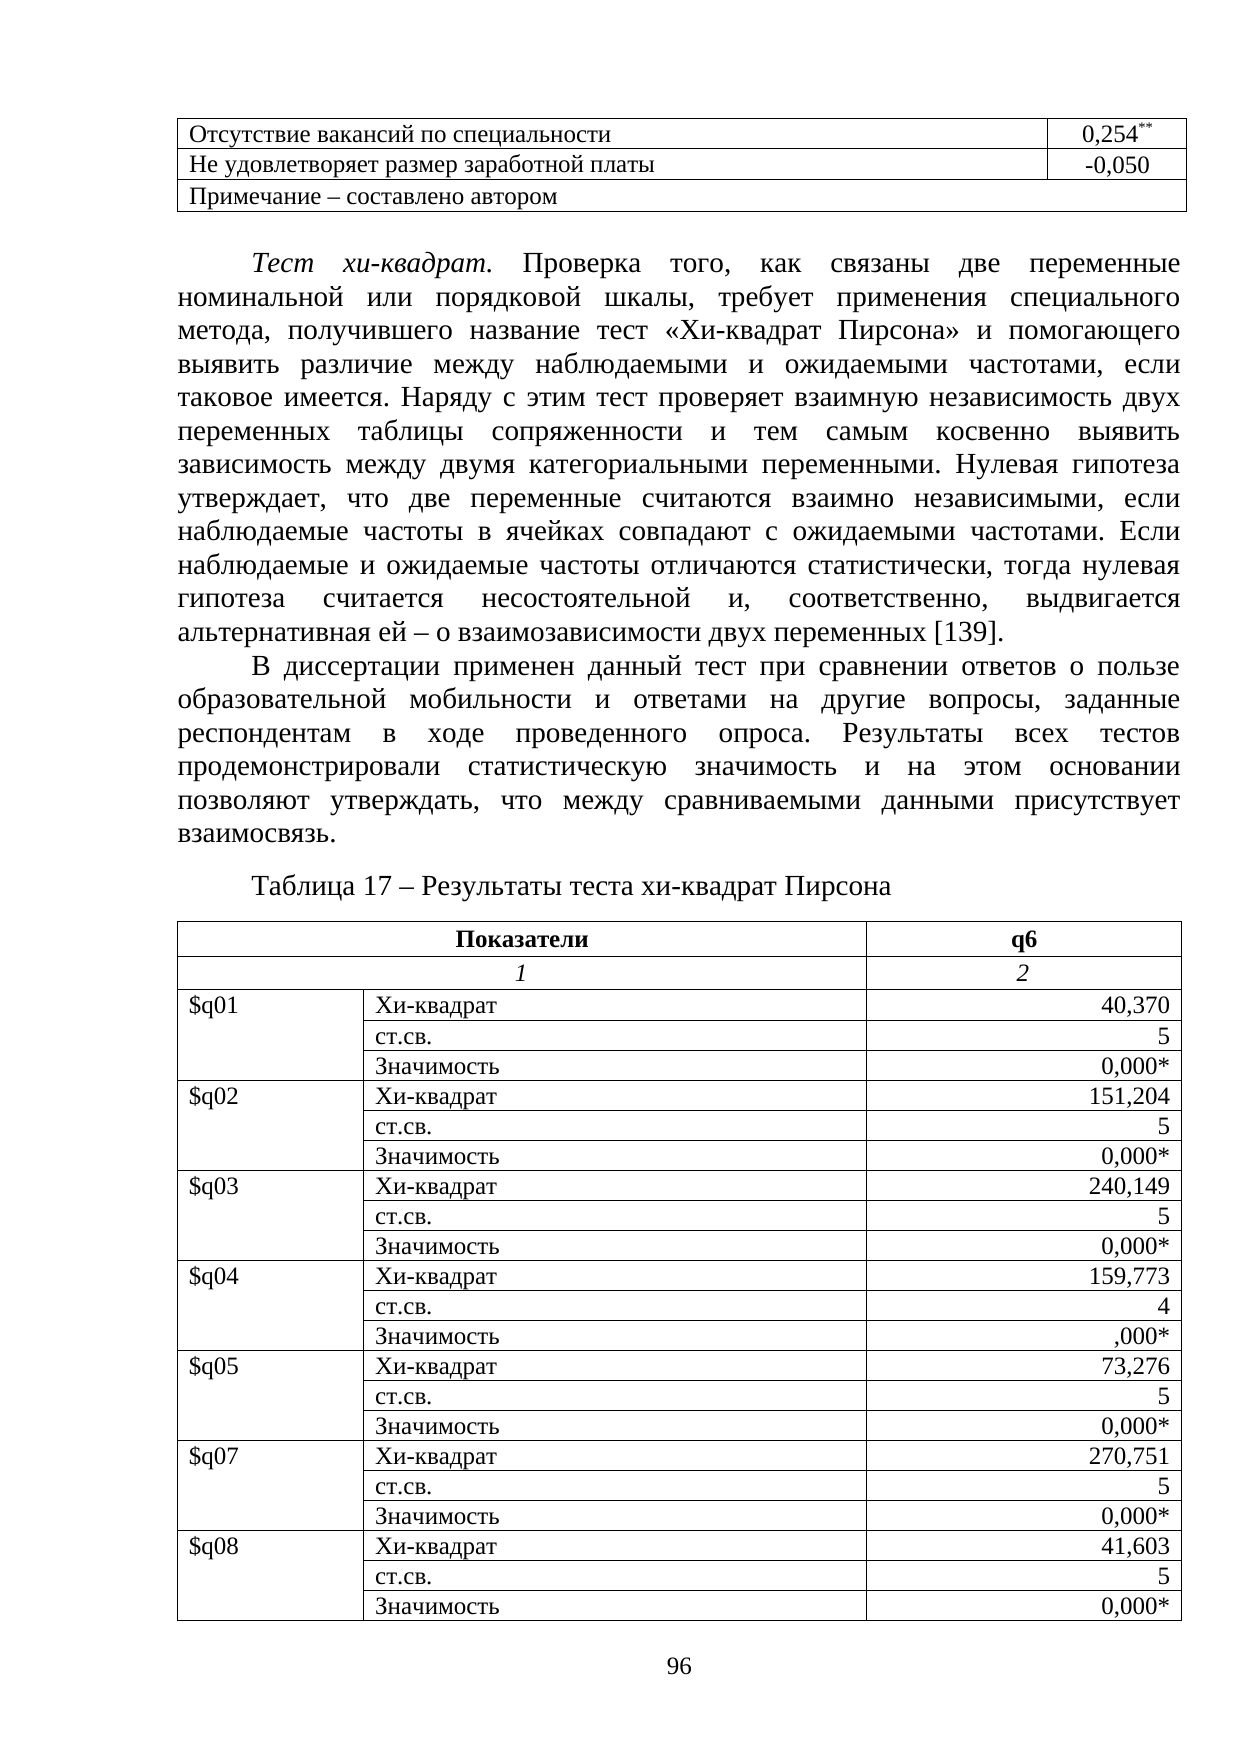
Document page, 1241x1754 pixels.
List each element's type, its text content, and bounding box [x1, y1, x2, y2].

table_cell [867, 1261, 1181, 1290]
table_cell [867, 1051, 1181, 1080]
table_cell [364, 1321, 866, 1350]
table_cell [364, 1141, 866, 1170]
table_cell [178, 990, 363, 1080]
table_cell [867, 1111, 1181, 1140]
text Таблица 17 – Результаты теста хи-квадрат Пирсона [177, 868, 1181, 902]
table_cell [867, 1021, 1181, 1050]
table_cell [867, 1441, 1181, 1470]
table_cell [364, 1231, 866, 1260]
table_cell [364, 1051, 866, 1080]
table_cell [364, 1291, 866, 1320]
text В диссертации применен данный тест при сравнении ответов о пользе образовательной мобильности и ответами на другие вопросы, заданные респондентам в ходе проведенного опроса. Результаты всех тестов продемонстрировали статистическую значимость и на этом основании позволяют утверждать, что между сравниваемыми данными присутствует взаимосвязь. [177, 648, 1181, 849]
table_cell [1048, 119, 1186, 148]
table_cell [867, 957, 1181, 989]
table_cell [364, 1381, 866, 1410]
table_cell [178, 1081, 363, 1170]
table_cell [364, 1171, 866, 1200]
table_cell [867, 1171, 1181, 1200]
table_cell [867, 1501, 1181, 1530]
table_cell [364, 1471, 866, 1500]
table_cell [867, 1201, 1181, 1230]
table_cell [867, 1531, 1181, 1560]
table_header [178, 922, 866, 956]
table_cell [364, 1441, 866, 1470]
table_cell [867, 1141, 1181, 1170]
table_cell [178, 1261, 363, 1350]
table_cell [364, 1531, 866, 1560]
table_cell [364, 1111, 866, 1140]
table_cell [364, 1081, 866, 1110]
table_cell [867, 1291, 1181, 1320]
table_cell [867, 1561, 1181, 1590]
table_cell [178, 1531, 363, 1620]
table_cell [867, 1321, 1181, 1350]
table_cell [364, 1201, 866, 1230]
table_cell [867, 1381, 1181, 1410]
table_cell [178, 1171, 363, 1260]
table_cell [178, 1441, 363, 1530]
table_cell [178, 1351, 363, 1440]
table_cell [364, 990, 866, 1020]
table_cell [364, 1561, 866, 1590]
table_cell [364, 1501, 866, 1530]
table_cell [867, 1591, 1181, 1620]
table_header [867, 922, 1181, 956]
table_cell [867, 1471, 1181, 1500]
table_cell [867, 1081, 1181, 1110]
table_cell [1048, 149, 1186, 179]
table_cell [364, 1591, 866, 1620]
text Тест хи-квадрат. Проверка того, как связаны две переменные номинальной или порядковой шкалы, требует применения специального метода, получившего название тест «Хи-квадрат Пирсона» и помогающего выявить различие между наблюдаемыми и ожидаемыми частотами, если таковое имеется. Наряду с этим тест проверяет взаимную независимость двух переменных таблицы сопряженности и тем самым косвенно выявить зависимость между двумя категориальными переменными. Нулевая гипотеза утверждает, что две переменные считаются взаимно независимыми, если наблюдаемые частоты в ячейках совпадают с ожидаемыми частотами. Если наблюдаемые и ожидаемые частоты отличаются статистически, тогда нулевая гипотеза считается несостоятельной и, соответственно, выдвигается альтернативная ей – о взаимозависимости двух переменных [139]. [177, 245, 1181, 648]
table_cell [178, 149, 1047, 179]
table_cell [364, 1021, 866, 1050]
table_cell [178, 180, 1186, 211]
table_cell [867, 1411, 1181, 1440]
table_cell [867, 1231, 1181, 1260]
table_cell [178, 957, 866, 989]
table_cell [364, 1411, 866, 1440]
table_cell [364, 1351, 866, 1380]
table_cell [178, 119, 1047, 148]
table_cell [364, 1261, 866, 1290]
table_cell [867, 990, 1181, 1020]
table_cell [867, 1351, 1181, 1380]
